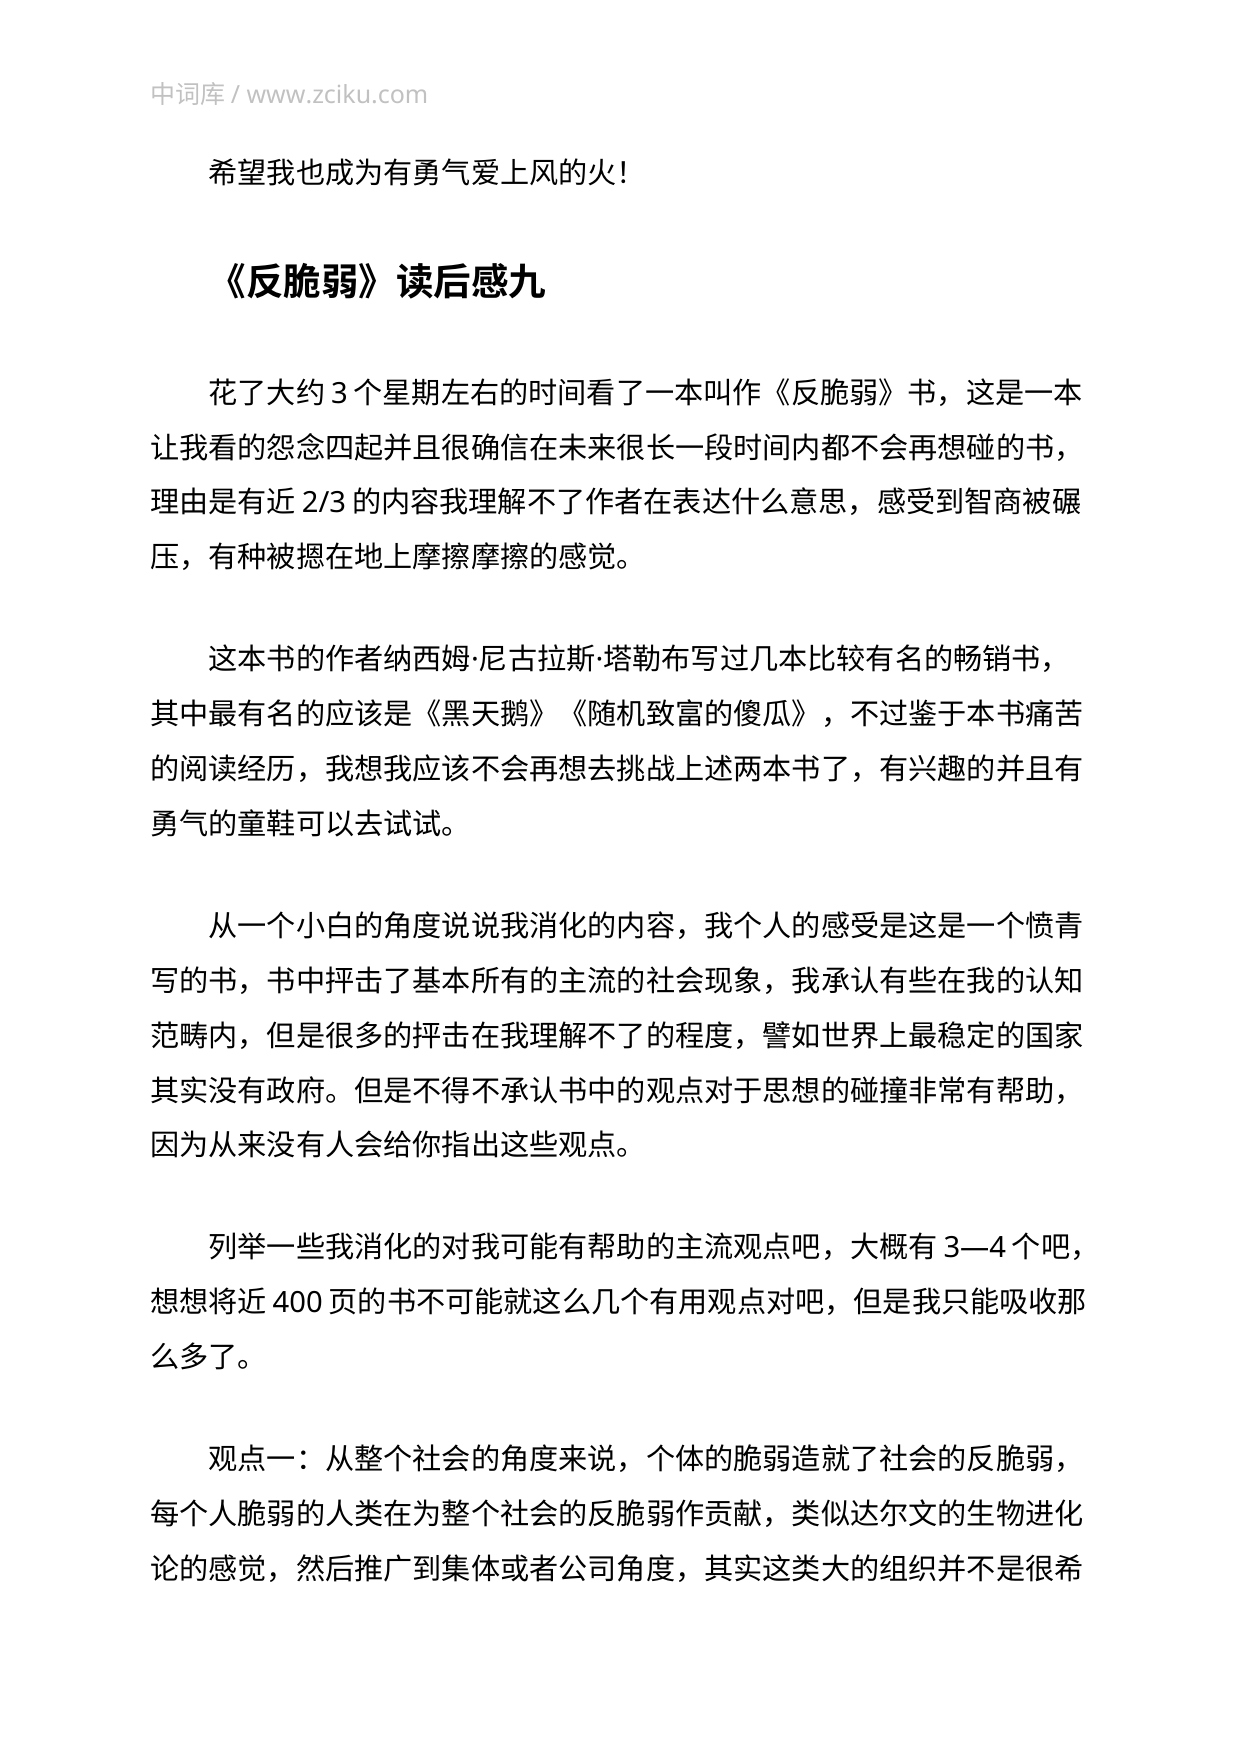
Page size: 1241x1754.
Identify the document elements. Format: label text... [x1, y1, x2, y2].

text 列举一些我消化的对我可能有帮助的主流观点吧，大概有3—4个吧，想想将近400页的书不可能就这么几个有用观点对吧，但是我只能吸收那么多了。 [150, 1224, 1090, 1376]
text 希望我也成为有勇气爱上风的火！ [150, 150, 1090, 192]
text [150, 1436, 1090, 1588]
text 从一个小白的角度说说我消化的内容，我个人的感受是这是一个愤青写的书，书中抨击了基本所有的主流的社会现象，我承认有些在我的认知范畴内，但是很多的抨击在我理解不了的程度，譬如世界上最稳定的国家其实没有政府。但是不得不承认书中的观点对于思想的碰撞非常有帮助，因为从来没有人会给你指出这些观点。 [150, 902, 1090, 1164]
text 这本书的作者纳西姆·尼古拉斯·塔勒布写过几本比较有名的畅销书，其中最有名的应该是《黑天鹅》《随机致富的傻瓜》，不过鉴于本书痛苦的阅读经历，我想我应该不会再想去挑战上述两本书了，有兴趣的并且有勇气的童鞋可以去试试。 [150, 636, 1090, 843]
text 《反脆弱》读后感九 [150, 252, 1090, 306]
text 花了大约3个星期左右的时间看了一本叫作《反脆弱》书，这是一本让我看的怨念四起并且很确信在未来很长一段时间内都不会再想碰的书，理由是有近2/3的内容我理解不了作者在表达什么意思，感受到智商被碾压，有种被摁在地上摩擦摩擦的感觉。 [150, 369, 1090, 576]
